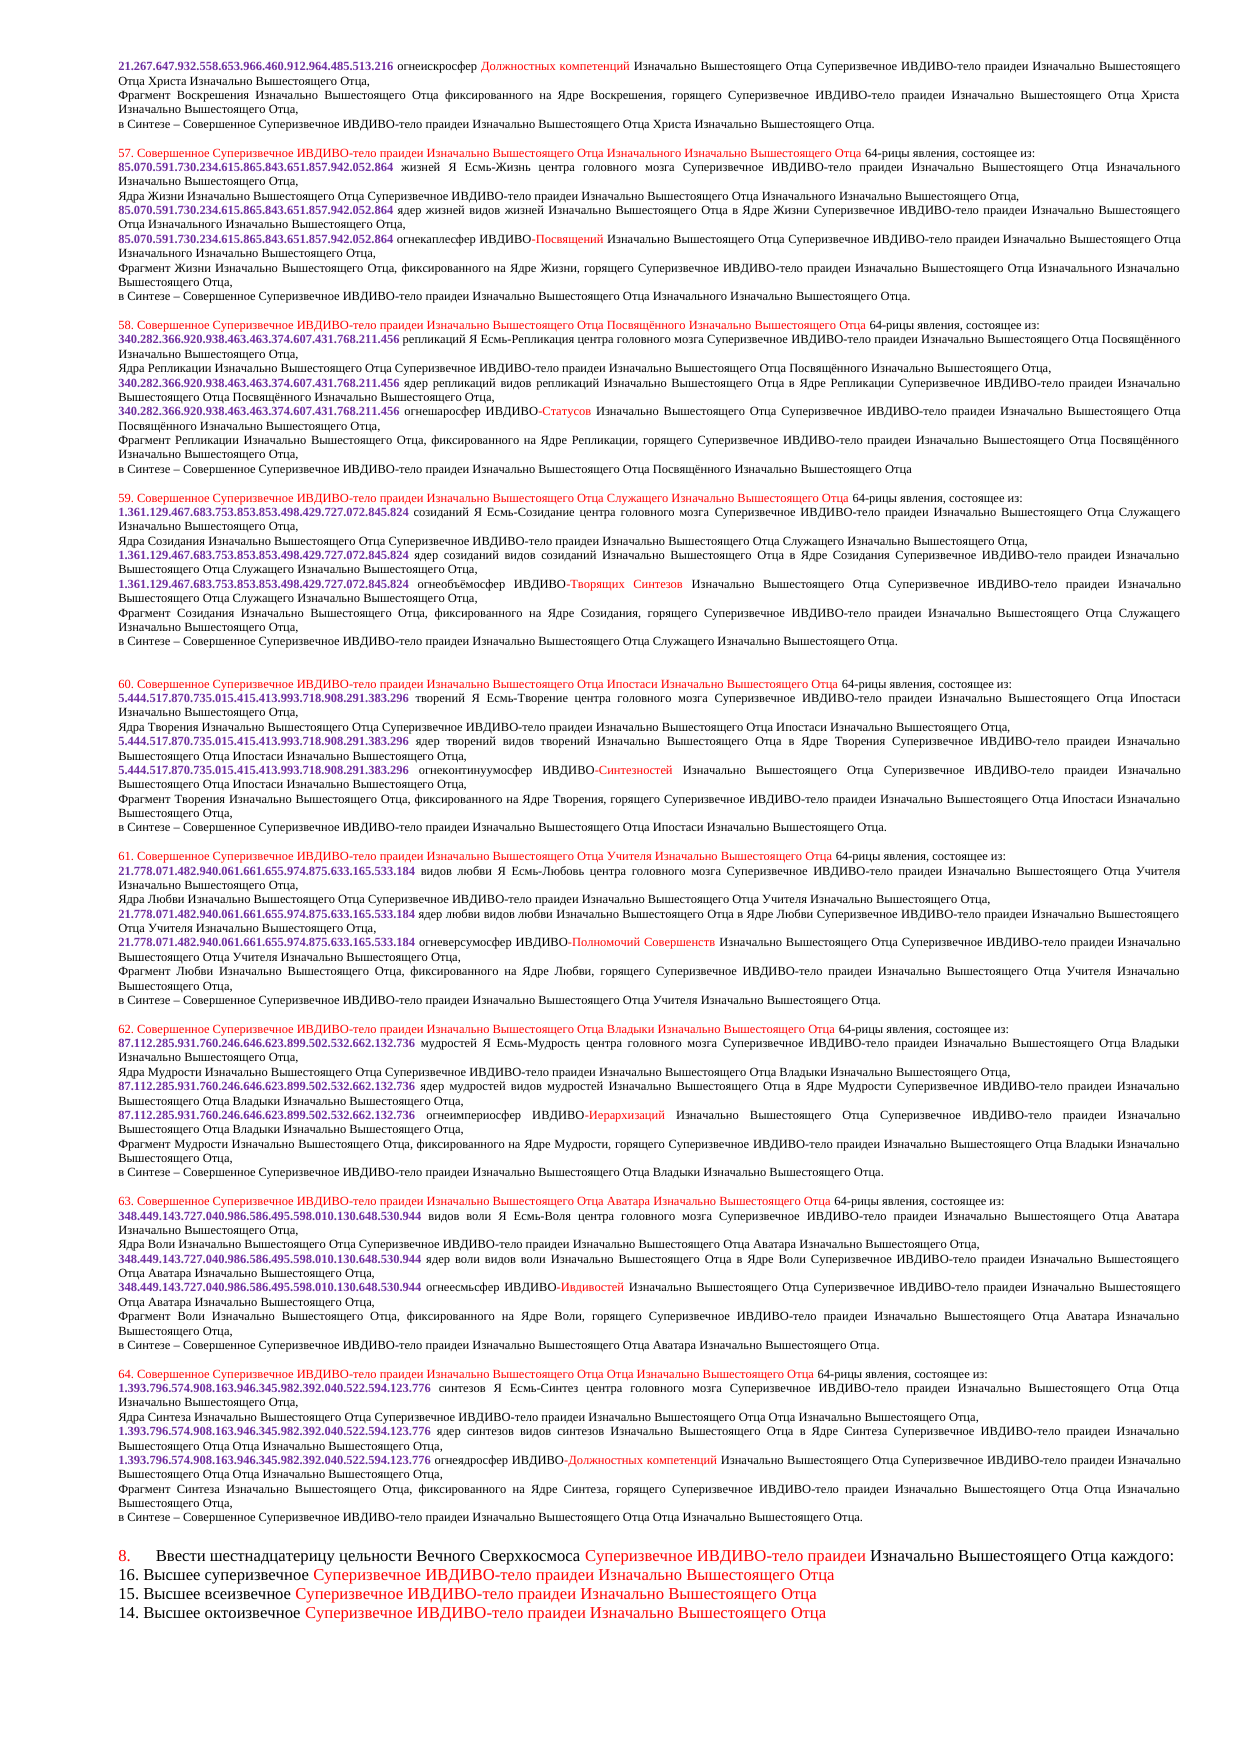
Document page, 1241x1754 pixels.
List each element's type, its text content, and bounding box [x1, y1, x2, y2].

text 16. Высшее суперизвечное Суперизвечное ИВДИВО-тело праидеи Изначально Вышестоящего Отца [118, 1565, 1181, 1584]
text Фрагмент Воли Изначально Вышестоящего Отца, фиксированного на Ядре Воли, горящего Суперизвечное ИВДИВО-тело праидеи Изначально Вышестоящего Отца Аватара Изначально Вышестоящего Отца, [118, 1309, 1181, 1338]
text 348.449.143.727.040.986.586.495.598.010.130.648.530.944 огнеесмьсфер ИВДИВО-Ивдивостей Изначально Вышестоящего Отца Суперизвечное ИВДИВО-тело праидеи Изначально Вышестоящего Отца Аватара Изначально Вышестоящего Отца, [118, 1280, 1181, 1309]
text в Синтезе – Совершенное Суперизвечное ИВДИВО-тело праидеи Изначально Вышестоящего Отца Изначального Изначально Вышестоящего Отца. [118, 289, 1181, 303]
text 15. Высшее всеизвечное Суперизвечное ИВДИВО-тело праидеи Изначально Вышестоящего Отца [118, 1584, 1181, 1603]
text 5.444.517.870.735.015.415.413.993.718.908.291.383.296 творений Я Есмь-Творение центра головного мозга Суперизвечное ИВДИВО-тело праидеи Изначально Вышестоящего Отца Ипостаси Изначально Вышестоящего Отца, [118, 691, 1181, 719]
text 85.070.591.730.234.615.865.843.651.857.942.052.864 огнекаплесфер ИВДИВО-Посвящений Изначально Вышестоящего Отца Суперизвечное ИВДИВО-тело праидеи Изначально Вышестоящего Отца Изначального Изначально Вышестоящего Отца, [118, 232, 1181, 260]
text 57. Совершенное Суперизвечное ИВДИВО-тело праидеи Изначально Вышестоящего Отца Изначального Изначально Вышестоящего Отца 64-рицы явления, состоящее из: [118, 145, 1181, 160]
text 340.282.366.920.938.463.463.374.607.431.768.211.456 ядер репликаций видов репликаций Изначально Вышестоящего Отца в Ядре Репликации Суперизвечное ИВДИВО-тело праидеи Изначально Вышестоящего Отца Посвящённого Изначально Вышестоящего Отца, [118, 375, 1181, 404]
text 340.282.366.920.938.463.463.374.607.431.768.211.456 репликаций Я Есмь-Репликация центра головного мозга Суперизвечное ИВДИВО-тело праидеи Изначально Вышестоящего Отца Посвящённого Изначально Вышестоящего Отца, [118, 332, 1181, 361]
text Ядра Репликации Изначально Вышестоящего Отца Суперизвечное ИВДИВО-тело праидеи Изначально Вышестоящего Отца Посвящённого Изначально Вышестоящего Отца, [118, 361, 1181, 375]
text Ядра Воли Изначально Вышестоящего Отца Суперизвечное ИВДИВО-тело праидеи Изначально Вышестоящего Отца Аватара Изначально Вышестоящего Отца, [118, 1237, 1181, 1251]
text Фрагмент Синтеза Изначально Вышестоящего Отца, фиксированного на Ядре Синтеза, горящего Суперизвечное ИВДИВО-тело праидеи Изначально Вышестоящего Отца Отца Изначально Вышестоящего Отца, [118, 1481, 1181, 1510]
text Ядра Жизни Изначально Вышестоящего Отца Суперизвечное ИВДИВО-тело праидеи Изначально Вышестоящего Отца Изначального Изначально Вышестоящего Отца, [118, 188, 1181, 203]
text 58. Совершенное Суперизвечное ИВДИВО-тело праидеи Изначально Вышестоящего Отца Посвящённого Изначально Вышестоящего Отца 64-рицы явления, состоящее из: [118, 318, 1181, 332]
text в Синтезе – Совершенное Суперизвечное ИВДИВО-тело праидеи Изначально Вышестоящего Отца Христа Изначально Вышестоящего Отца. [118, 117, 1181, 131]
text Ядра Любви Изначально Вышестоящего Отца Суперизвечное ИВДИВО-тело праидеи Изначально Вышестоящего Отца Учителя Изначально Вышестоящего Отца, [118, 892, 1181, 906]
text Фрагмент Созидания Изначально Вышестоящего Отца, фиксированного на Ядре Созидания, горящего Суперизвечное ИВДИВО-тело праидеи Изначально Вышестоящего Отца Служащего Изначально Вышестоящего Отца, [118, 605, 1181, 634]
text Фрагмент Воскрешения Изначально Вышестоящего Отца фиксированного на Ядре Воскрешения, горящего Суперизвечное ИВДИВО-тело праидеи Изначально Вышестоящего Отца Христа Изначально Вышестоящего Отца, [118, 88, 1181, 117]
text 1.393.796.574.908.163.946.345.982.392.040.522.594.123.776 огнеядросфер ИВДИВО-Должностных компетенций Изначально Вышестоящего Отца Суперизвечное ИВДИВО-тело праидеи Изначально Вышестоящего Отца Отца Изначально Вышестоящего Отца, [118, 1453, 1181, 1481]
text 21.778.071.482.940.061.661.655.974.875.633.165.533.184 видов любви Я Есмь-Любовь центра головного мозга Суперизвечное ИВДИВО-тело праидеи Изначально Вышестоящего Отца Учителя Изначально Вышестоящего Отца, [118, 863, 1181, 892]
text 1.361.129.467.683.753.853.853.498.429.727.072.845.824 созиданий Я Есмь-Созидание центра головного мозга Суперизвечное ИВДИВО-тело праидеи Изначально Вышестоящего Отца Служащего Изначально Вышестоящего Отца, [118, 505, 1181, 533]
text 21.778.071.482.940.061.661.655.974.875.633.165.533.184 огневерсумосфер ИВДИВО-Полномочий Совершенств Изначально Вышестоящего Отца Суперизвечное ИВДИВО-тело праидеи Изначально Вышестоящего Отца Учителя Изначально Вышестоящего Отца, [118, 935, 1181, 964]
text 14. Высшее октоизвечное Суперизвечное ИВДИВО-тело праидеи Изначально Вышестоящего Отца [118, 1603, 1181, 1622]
text в Синтезе – Совершенное Суперизвечное ИВДИВО-тело праидеи Изначально Вышестоящего Отца Владыки Изначально Вышестоящего Отца. [118, 1165, 1181, 1179]
text 21.778.071.482.940.061.661.655.974.875.633.165.533.184 ядер любви видов любви Изначально Вышестоящего Отца в Ядре Любви Суперизвечное ИВДИВО-тело праидеи Изначально Вышестоящего Отца Учителя Изначально Вышестоящего Отца, [118, 906, 1181, 935]
text Фрагмент Любви Изначально Вышестоящего Отца, фиксированного на Ядре Любви, горящего Суперизвечное ИВДИВО-тело праидеи Изначально Вышестоящего Отца Учителя Изначально Вышестоящего Отца, [118, 964, 1181, 993]
text Ядра Синтеза Изначально Вышестоящего Отца Суперизвечное ИВДИВО-тело праидеи Изначально Вышестоящего Отца Отца Изначально Вышестоящего Отца, [118, 1409, 1181, 1424]
text 1.361.129.467.683.753.853.853.498.429.727.072.845.824 ядер созиданий видов созиданий Изначально Вышестоящего Отца в Ядре Созидания Суперизвечное ИВДИВО-тело праидеи Изначально Вышестоящего Отца Служащего Изначально Вышестоящего Отца, [118, 548, 1181, 577]
text 87.112.285.931.760.246.646.623.899.502.532.662.132.736 ядер мудростей видов мудростей Изначально Вышестоящего Отца в Ядре Мудрости Суперизвечное ИВДИВО-тело праидеи Изначально Вышестоящего Отца Владыки Изначально Вышестоящего Отца, [118, 1079, 1181, 1108]
text в Синтезе – Совершенное Суперизвечное ИВДИВО-тело праидеи Изначально Вышестоящего Отца Аватара Изначально Вышестоящего Отца. [118, 1338, 1181, 1352]
text 340.282.366.920.938.463.463.374.607.431.768.211.456 огнешаросфер ИВДИВО-Статусов Изначально Вышестоящего Отца Суперизвечное ИВДИВО-тело праидеи Изначально Вышестоящего Отца Посвящённого Изначально Вышестоящего Отца, [118, 404, 1181, 433]
text 87.112.285.931.760.246.646.623.899.502.532.662.132.736 огнеимпериосфер ИВДИВО-Иерархизаций Изначально Вышестоящего Отца Суперизвечное ИВДИВО-тело праидеи Изначально Вышестоящего Отца Владыки Изначально Вышестоящего Отца, [118, 1108, 1181, 1136]
text 87.112.285.931.760.246.646.623.899.502.532.662.132.736 мудростей Я Есмь-Мудрость центра головного мозга Суперизвечное ИВДИВО-тело праидеи Изначально Вышестоящего Отца Владыки Изначально Вышестоящего Отца, [118, 1036, 1181, 1064]
text 1.393.796.574.908.163.946.345.982.392.040.522.594.123.776 ядер синтезов видов синтезов Изначально Вышестоящего Отца в Ядре Синтеза Суперизвечное ИВДИВО-тело праидеи Изначально Вышестоящего Отца Отца Изначально Вышестоящего Отца, [118, 1424, 1181, 1453]
text Фрагмент Творения Изначально Вышестоящего Отца, фиксированного на Ядре Творения, горящего Суперизвечное ИВДИВО-тело праидеи Изначально Вышестоящего Отца Ипостаси Изначально Вышестоящего Отца, [118, 791, 1181, 820]
text в Синтезе – Совершенное Суперизвечное ИВДИВО-тело праидеи Изначально Вышестоящего Отца Служащего Изначально Вышестоящего Отца. [118, 634, 1181, 648]
text 85.070.591.730.234.615.865.843.651.857.942.052.864 ядер жизней видов жизней Изначально Вышестоящего Отца в Ядре Жизни Суперизвечное ИВДИВО-тело праидеи Изначально Вышестоящего Отца Изначального Изначально Вышестоящего Отца, [118, 203, 1181, 232]
text Фрагмент Мудрости Изначально Вышестоящего Отца, фиксированного на Ядре Мудрости, горящего Суперизвечное ИВДИВО-тело праидеи Изначально Вышестоящего Отца Владыки Изначально Вышестоящего Отца, [118, 1136, 1181, 1165]
text 61. Совершенное Суперизвечное ИВДИВО-тело праидеи Изначально Вышестоящего Отца Учителя Изначально Вышестоящего Отца 64-рицы явления, состоящее из: [118, 849, 1181, 863]
text 1.393.796.574.908.163.946.345.982.392.040.522.594.123.776 синтезов Я Есмь-Синтез центра головного мозга Суперизвечное ИВДИВО-тело праидеи Изначально Вышестоящего Отца Отца Изначально Вышестоящего Отца, [118, 1381, 1181, 1409]
text в Синтезе – Совершенное Суперизвечное ИВДИВО-тело праидеи Изначально Вышестоящего Отца Отца Изначально Вышестоящего Отца. [118, 1510, 1181, 1524]
text 5.444.517.870.735.015.415.413.993.718.908.291.383.296 ядер творений видов творений Изначально Вышестоящего Отца в Ядре Творения Суперизвечное ИВДИВО-тело праидеи Изначально Вышестоящего Отца Ипостаси Изначально Вышестоящего Отца, [118, 734, 1181, 763]
text в Синтезе – Совершенное Суперизвечное ИВДИВО-тело праидеи Изначально Вышестоящего Отца Ипостаси Изначально Вышестоящего Отца. [118, 820, 1181, 834]
text 1.361.129.467.683.753.853.853.498.429.727.072.845.824 огнеобъёмосфер ИВДИВО-Творящих Синтезов Изначально Вышестоящего Отца Суперизвечное ИВДИВО-тело праидеи Изначально Вышестоящего Отца Служащего Изначально Вышестоящего Отца, [118, 577, 1181, 605]
text Фрагмент Жизни Изначально Вышестоящего Отца, фиксированного на Ядре Жизни, горящего Суперизвечное ИВДИВО-тело праидеи Изначально Вышестоящего Отца Изначального Изначально Вышестоящего Отца, [118, 260, 1181, 289]
text Ядра Созидания Изначально Вышестоящего Отца Суперизвечное ИВДИВО-тело праидеи Изначально Вышестоящего Отца Служащего Изначально Вышестоящего Отца, [118, 533, 1181, 548]
text 21.267.647.932.558.653.966.460.912.964.485.513.216 огнеискросфер Должностных компетенций Изначально Вышестоящего Отца Суперизвечное ИВДИВО-тело праидеи Изначально Вышестоящего Отца Христа Изначально Вышестоящего Отца, [118, 59, 1181, 88]
text в Синтезе – Совершенное Суперизвечное ИВДИВО-тело праидеи Изначально Вышестоящего Отца Учителя Изначально Вышестоящего Отца. [118, 993, 1181, 1007]
text Ядра Мудрости Изначально Вышестоящего Отца Суперизвечное ИВДИВО-тело праидеи Изначально Вышестоящего Отца Владыки Изначально Вышестоящего Отца, [118, 1064, 1181, 1079]
text Ядра Творения Изначально Вышестоящего Отца Суперизвечное ИВДИВО-тело праидеи Изначально Вышестоящего Отца Ипостаси Изначально Вышестоящего Отца, [118, 719, 1181, 734]
text 59. Совершенное Суперизвечное ИВДИВО-тело праидеи Изначально Вышестоящего Отца Служащего Изначально Вышестоящего Отца 64-рицы явления, состоящее из: [118, 490, 1181, 505]
text 60. Совершенное Суперизвечное ИВДИВО-тело праидеи Изначально Вышестоящего Отца Ипостаси Изначально Вышестоящего Отца 64-рицы явления, состоящее из: [118, 676, 1181, 691]
text 62. Совершенное Суперизвечное ИВДИВО-тело праидеи Изначально Вышестоящего Отца Владыки Изначально Вышестоящего Отца 64-рицы явления, состоящее из: [118, 1021, 1181, 1036]
text 348.449.143.727.040.986.586.495.598.010.130.648.530.944 ядер воли видов воли Изначально Вышестоящего Отца в Ядре Воли Суперизвечное ИВДИВО-тело праидеи Изначально Вышестоящего Отца Аватара Изначально Вышестоящего Отца, [118, 1251, 1181, 1280]
text 348.449.143.727.040.986.586.495.598.010.130.648.530.944 видов воли Я Есмь-Воля центра головного мозга Суперизвечное ИВДИВО-тело праидеи Изначально Вышестоящего Отца Аватара Изначально Вышестоящего Отца, [118, 1208, 1181, 1237]
text в Синтезе – Совершенное Суперизвечное ИВДИВО-тело праидеи Изначально Вышестоящего Отца Посвящённого Изначально Вышестоящего Отца [118, 462, 1181, 476]
text 64. Совершенное Суперизвечное ИВДИВО-тело праидеи Изначально Вышестоящего Отца Отца Изначально Вышестоящего Отца 64-рицы явления, состоящее из: [118, 1366, 1181, 1381]
text Фрагмент Репликации Изначально Вышестоящего Отца, фиксированного на Ядре Репликации, горящего Суперизвечное ИВДИВО-тело праидеи Изначально Вышестоящего Отца Посвящённого Изначально Вышестоящего Отца, [118, 433, 1181, 462]
list Ввести шестнадцатерицу цельности Вечного Сверхкосмоса Суперизвечное ИВДИВО-тело праидеи Изначально Вышестоящего Отца каждого: [118, 1546, 1181, 1565]
text 85.070.591.730.234.615.865.843.651.857.942.052.864 жизней Я Есмь-Жизнь центра головного мозга Суперизвечное ИВДИВО-тело праидеи Изначально Вышестоящего Отца Изначального Изначально Вышестоящего Отца, [118, 160, 1181, 188]
text 63. Совершенное Суперизвечное ИВДИВО-тело праидеи Изначально Вышестоящего Отца Аватара Изначально Вышестоящего Отца 64-рицы явления, состоящее из: [118, 1194, 1181, 1208]
text 5.444.517.870.735.015.415.413.993.718.908.291.383.296 огнеконтинуумосфер ИВДИВО-Синтезностей Изначально Вышестоящего Отца Суперизвечное ИВДИВО-тело праидеи Изначально Вышестоящего Отца Ипостаси Изначально Вышестоящего Отца, [118, 763, 1181, 791]
